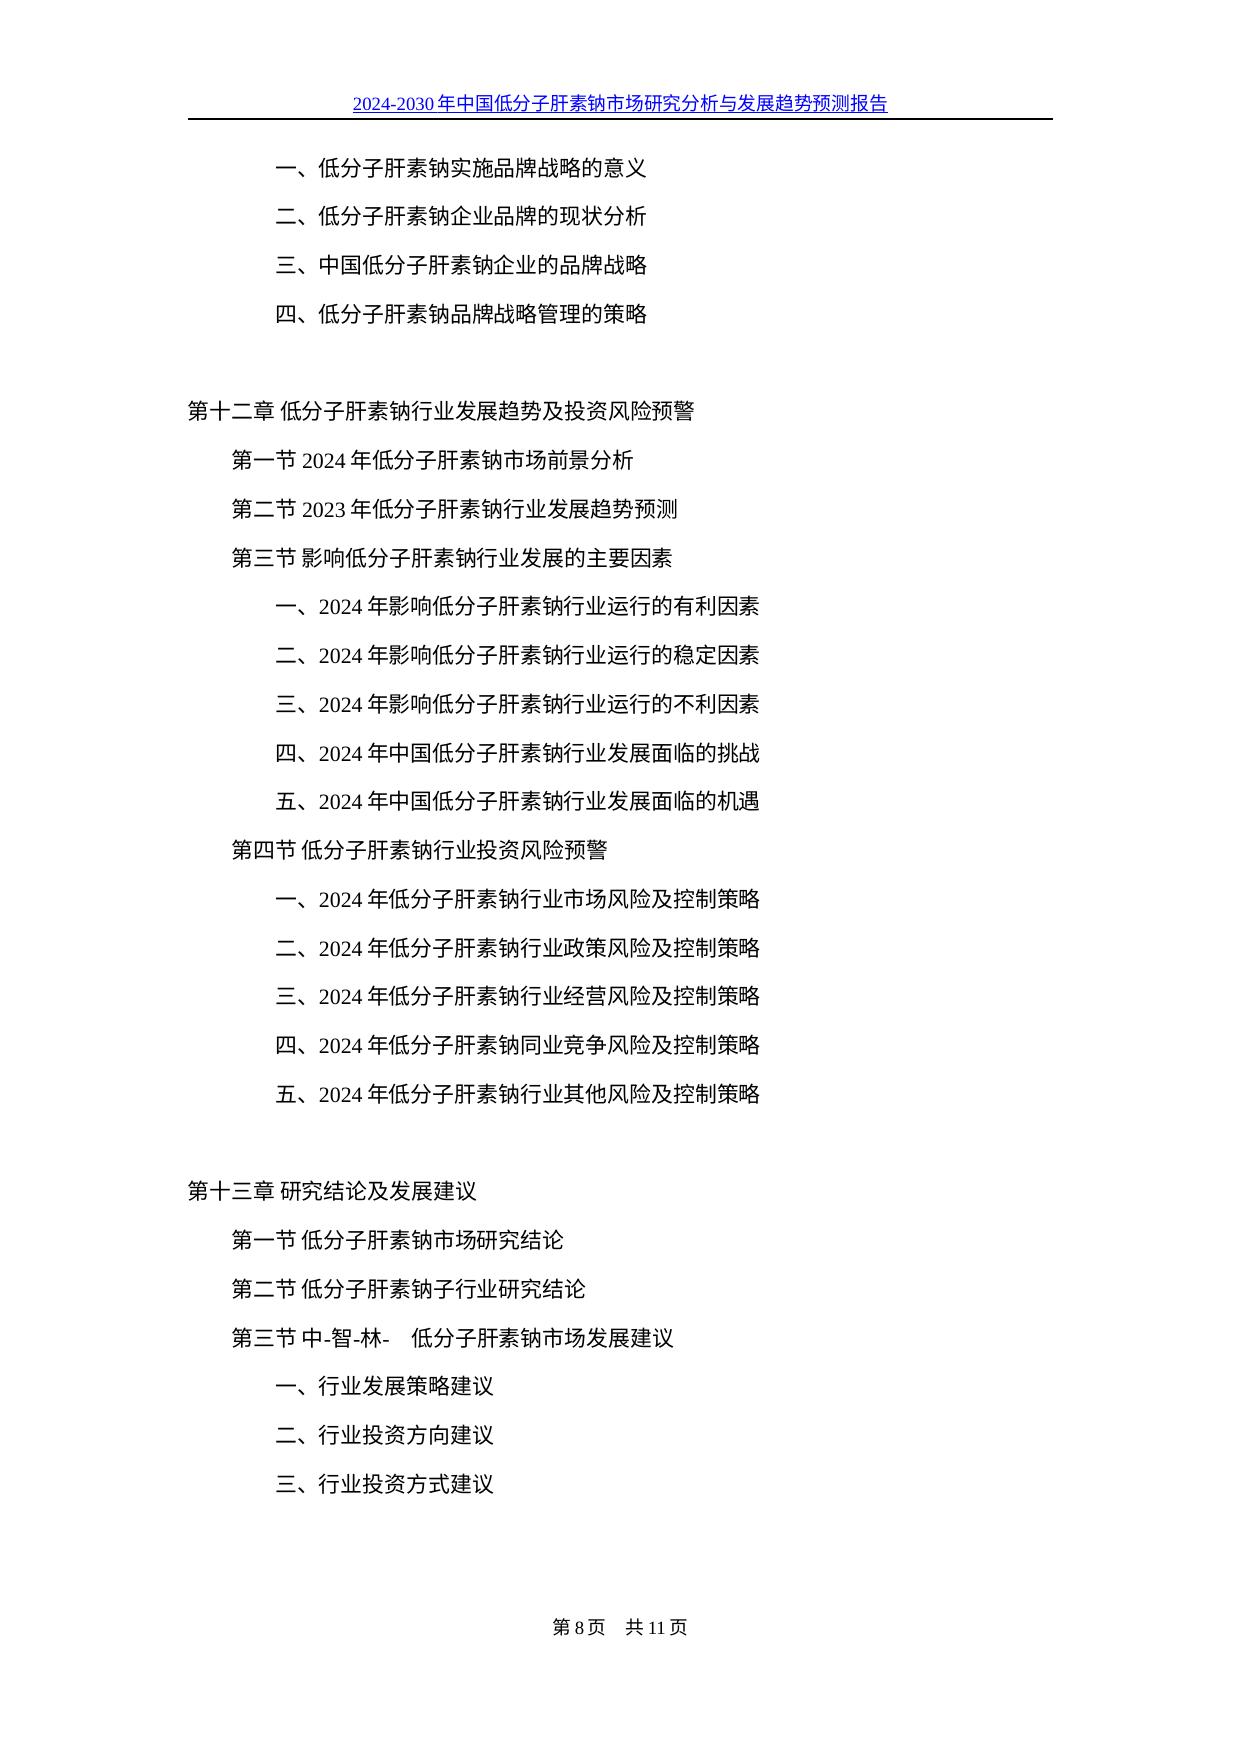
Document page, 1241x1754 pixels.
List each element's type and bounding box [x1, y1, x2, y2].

text [187, 150, 1053, 1499]
